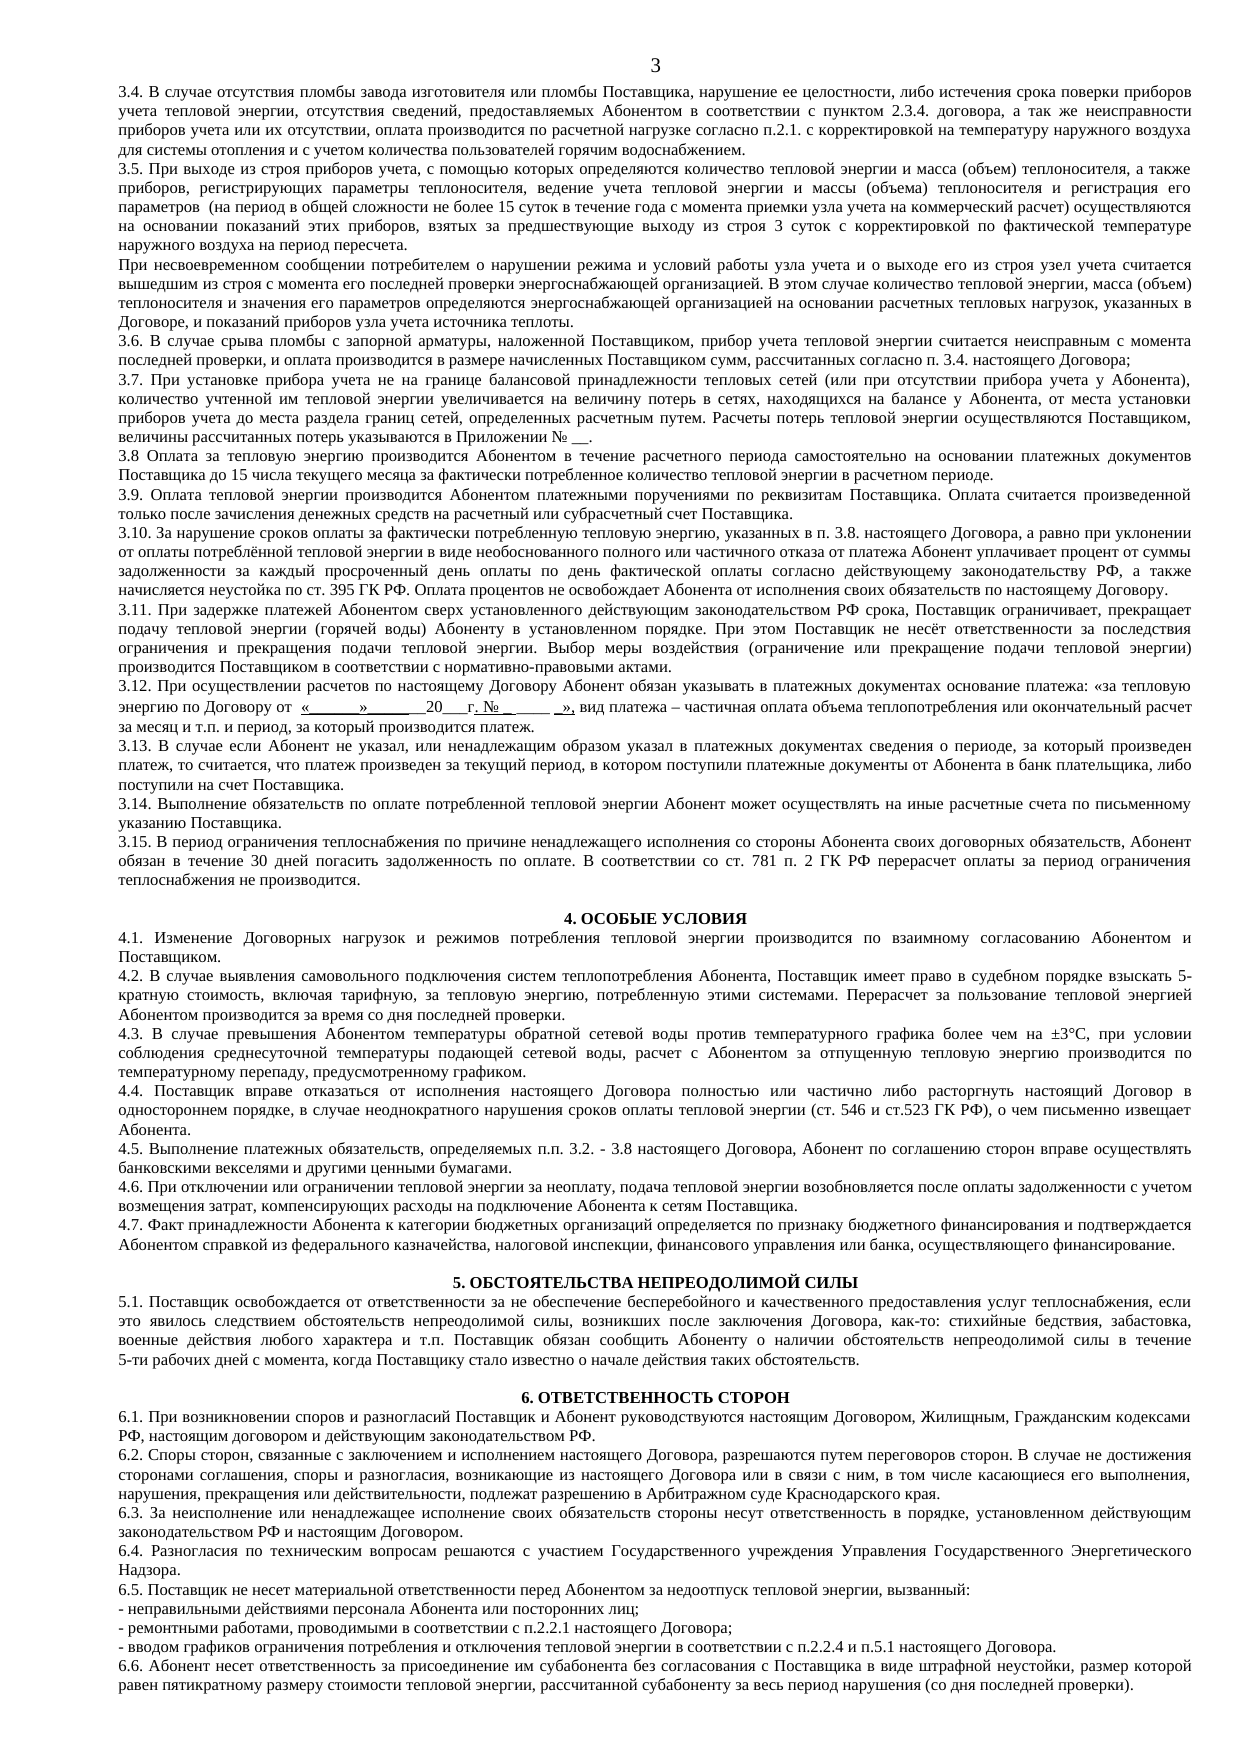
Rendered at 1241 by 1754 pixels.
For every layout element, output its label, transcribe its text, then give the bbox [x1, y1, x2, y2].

text 3.12. При осуществлении расчетов по настоящему Договору Абонент обязан указывать в платежных документах основание платежа: «за тепловую энергию по Договору от «______»_______20___г. № _ ____ _», вид платежа – частичная оплата объема теплопотребления или окончательный расчет за месяц и т.п. и период, за который производится платеж. [118, 676, 1193, 736]
text 4. ОСОБЫЕ УСЛОВИЯ [118, 908, 1193, 928]
text 4.5. Выполнение платежных обязательств, определяемых п.п. 3.2. - 3.8 настоящего Договора, Абонент по соглашению сторон вправе осуществлять банковскими векселями и другими ценными бумагами. [118, 1138, 1193, 1177]
text - вводом графиков ограничения потребления и отключения тепловой энергии в соответствии с п.2.2.4 и п.5.1 настоящего Договора. [118, 1637, 1193, 1656]
text - неправильными действиями персонала Абонента или посторонних лиц; [118, 1598, 1193, 1618]
text 3.14. Выполнение обязательств по оплате потребленной тепловой энергии Абонент может осуществлять на иные расчетные счета по письменному указанию Поставщика. [118, 793, 1193, 832]
text 4.1. Изменение Договорных нагрузок и режимов потребления тепловой энергии производится по взаимному согласованию Абонентом и Поставщиком. [118, 928, 1193, 966]
text 3.9. Оплата тепловой энергии производится Абонентом платежными поручениями по реквизитам Поставщика. Оплата считается произведенной только после зачисления денежных средств на расчетный или субрасчетный счет Поставщика. [118, 484, 1193, 523]
text 6.4. Разногласия по техническим вопросам решаются с участием Государственного учреждения Управления Государственного Энергетического Надзора. [118, 1541, 1193, 1579]
text 3.8 Оплата за тепловую энергию производится Абонентом в течение расчетного периода самостоятельно на основании платежных документов Поставщика до 15 числа текущего месяца за фактически потребленное количество тепловой энергии в расчетном периоде. [118, 446, 1193, 484]
text 4.3. В случае превышения Абонентом температуры обратной сетевой воды против температурного графика более чем на ±3°С, при условии соблюдения среднесуточной температуры подающей сетевой воды, расчет с Абонентом за отпущенную тепловую энергию производится по температурному перепаду, предусмотренному графиком. [118, 1023, 1193, 1081]
text 3.13. В случае если Абонент не указал, или ненадлежащим образом указал в платежных документах сведения о периоде, за который произведен платеж, то считается, что платеж произведен за текущий период, в котором поступили платежные документы от Абонента в банк плательщика, либо поступили на счет Поставщика. [118, 736, 1193, 793]
text 4.6. При отключении или ограничении тепловой энергии за неоплату, подача тепловой энергии возобновляется после оплаты задолженности с учетом возмещения затрат, компенсирующих расходы на подключение Абонента к сетям Поставщика. [118, 1177, 1193, 1215]
text При несвоевременном сообщении потребителем о нарушении режима и условий работы узла учета и о выходе его из строя узел учета считается вышедшим из строя с момента его последней проверки энергоснабжающей организацией. В этом случае количество тепловой энергии, масса (объем) теплоносителя и значения его параметров определяются энергоснабжающей организацией на основании расчетных тепловых нагрузок, указанных в Договоре, и показаний приборов узла учета источника теплоты. [118, 254, 1193, 331]
text 3.4. В случае отсутствия пломбы завода изготовителя или пломбы Поставщика, нарушение ее целостности, либо истечения срока поверки приборов учета тепловой энергии, отсутствия сведений, предоставляемых Абонентом в соответствии с пунктом 2.3.4. договора, а так же неисправности приборов учета или их отсутствии, оплата производится по расчетной нагрузке согласно п.2.1. с корректировкой на температуру наружного воздуха для системы отопления и с учетом количества пользователей горячим водоснабжением. [118, 82, 1193, 158]
text 3.6. В случае срыва пломбы с запорной арматуры, наложенной Поставщиком, прибор учета тепловой энергии считается неисправным с момента последней проверки, и оплата производится в размере начисленных Поставщиком сумм, рассчитанных согласно п. 3.4. настоящего Договора; [118, 331, 1193, 369]
text - ремонтными работами, проводимыми в соответствии с п.2.2.1 настоящего Договора; [118, 1618, 1193, 1637]
text 3.7. При установке прибора учета не на границе балансовой принадлежности тепловых сетей (или при отсутствии прибора учета у Абонента), количество учтенной им тепловой энергии увеличивается на величину потерь в сетях, находящихся на балансе у Абонента, от места установки приборов учета до места раздела границ сетей, определенных расчетным путем. Расчеты потерь тепловой энергии осуществляются Поставщиком, величины рассчитанных потерь указываются в Приложении № __. [118, 369, 1193, 446]
text 6.1. При возникновении споров и разногласий Поставщик и Абонент руководствуются настоящим Договором, Жилищным, Гражданским кодексами РФ, настоящим договором и действующим законодательством РФ. [118, 1407, 1193, 1445]
text 5. ОБСТОЯТЕЛЬСТВА НЕПРЕОДОЛИМОЙ СИЛЫ [118, 1273, 1193, 1292]
text 4.7. Факт принадлежности Абонента к категории бюджетных организаций определяется по признаку бюджетного финансирования и подтверждается Абонентом справкой из федерального казначейства, налоговой инспекции, финансового управления или банка, осуществляющего финансирование. [118, 1215, 1193, 1253]
text 3.11. При задержке платежей Абонентом сверх установленного действующим законодательством РФ срока, Поставщик ограничивает, прекращает подачу тепловой энергии (горячей воды) Абоненту в установленном порядке. При этом Поставщик не несёт ответственности за последствия ограничения и прекращения подачи тепловой энергии. Выбор меры воздействия (ограничение или прекращение подачи тепловой энергии) производится Поставщиком в соответствии с нормативно-правовыми актами. [118, 599, 1193, 676]
text 3.15. В период ограничения теплоснабжения по причине ненадлежащего исполнения со стороны Абонента своих договорных обязательств, Абонент обязан в течение 30 дней погасить задолженность по оплате. В соответствии со ст. 781 п. 2 ГК РФ перерасчет оплаты за период ограничения теплоснабжения не производится. [118, 832, 1193, 889]
text 6.3. За неисполнение или ненадлежащее исполнение своих обязательств стороны несут ответственность в порядке, установленном действующим законодательством РФ и настоящим Договором. [118, 1503, 1193, 1541]
text 6.5. Поставщик не несет материальной ответственности перед Абонентом за недоотпуск тепловой энергии, вызванный: [118, 1579, 1193, 1598]
text 6.6. Абонент несет ответственность за присоединение им субабонента без согласования с Поставщика в виде штрафной неустойки, размер которой равен пятикратному размеру стоимости тепловой энергии, рассчитанной субабоненту за весь период нарушения (со дня последней проверки). [118, 1656, 1193, 1694]
text 6. ОТВЕТСТВЕННОСТЬ СТОРОН [118, 1388, 1193, 1407]
text 5.1. Поставщик освобождается от ответственности за не обеспечение бесперебойного и качественного предоставления услуг теплоснабжения, если это явилось следствием обстоятельств непреодолимой силы, возникших после заключения Договора, как-то: стихийные бедствия, забастовка, военные действия любого характера и т.п. Поставщик обязан сообщить Абоненту о наличии обстоятельств непреодолимой силы в течение 5-ти рабочих дней с момента, когда Поставщику стало известно о начале действия таких обстоятельств. [118, 1292, 1193, 1368]
text 6.2. Споры сторон, связанные с заключением и исполнением настоящего Договора, разрешаются путем переговоров сторон. В случае не достижения сторонами соглашения, споры и разногласия, возникающие из настоящего Договора или в связи с ним, в том числе касающиеся его выполнения, нарушения, прекращения или действительности, подлежат разрешению в Арбитражном суде Краснодарского края. [118, 1445, 1193, 1503]
text 4.2. В случае выявления самовольного подключения систем теплопотребления Абонента, Поставщик имеет право в судебном порядке взыскать 5-кратную стоимость, включая тарифную, за тепловую энергию, потребленную этими системами. Перерасчет за пользование тепловой энергией Абонентом производится за время со дня последней проверки. [118, 966, 1193, 1023]
text 3.10. За нарушение сроков оплаты за фактически потребленную тепловую энергию, указанных в п. 3.8. настоящего Договора, а равно при уклонении от оплаты потреблённой тепловой энергии в виде необоснованного полного или частичного отказа от платежа Абонент уплачивает процент от суммы задолженности за каждый просроченный день оплаты по день фактической оплаты согласно действующему законодательству РФ, а также начисляется неустойка по ст. 395 ГК РФ. Оплата процентов не освобождает Абонента от исполнения своих обязательств по настоящему Договору. [118, 523, 1193, 599]
text 3.5. При выходе из строя приборов учета, с помощью которых определяются количество тепловой энергии и масса (объем) теплоносителя, а также приборов, регистрирующих параметры теплоносителя, ведение учета тепловой энергии и массы (объема) теплоносителя и регистрация его параметров (на период в общей сложности не более 15 суток в течение года с момента приемки узла учета на коммерческий расчет) осуществляются на основании показаний этих приборов, взятых за предшествующие выходу из строя 3 суток с корректировкой по фактической температуре наружного воздуха на период пересчета. [118, 158, 1193, 254]
text 4.4. Поставщик вправе отказаться от исполнения настоящего Договора полностью или частично либо расторгнуть настоящий Договор в одностороннем порядке, в случае неоднократного нарушения сроков оплаты тепловой энергии (ст. 546 и ст.523 ГК РФ), о чем письменно извещает Абонента. [118, 1081, 1193, 1138]
